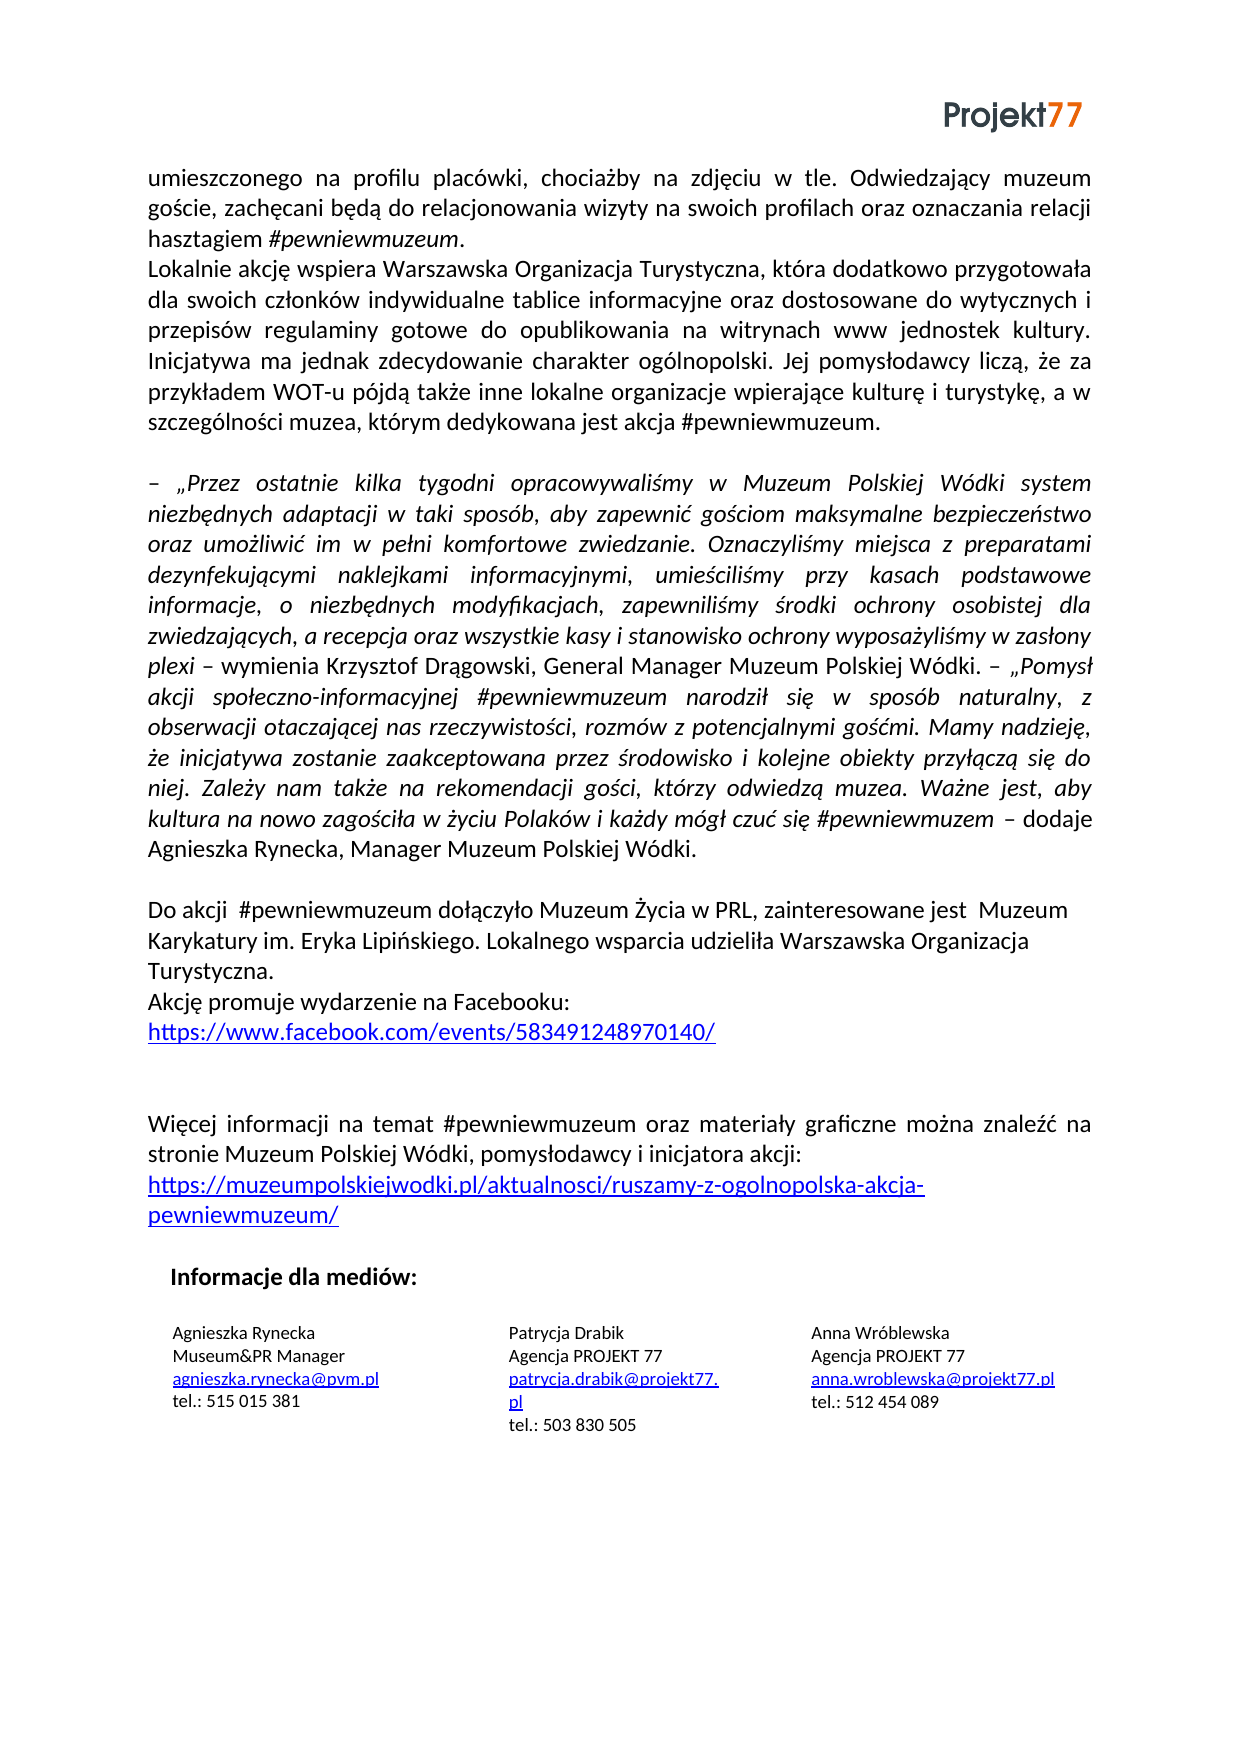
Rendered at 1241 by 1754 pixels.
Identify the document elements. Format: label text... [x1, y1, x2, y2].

text – „Przez ostatnie kilka tygodni opracowywaliśmy w Muzeum Polskiej Wódki system niezbędnych adaptacji w taki sposób, aby zapewnić gościom maksymalne bezpieczeństwo oraz umożliwić im w pełni komfortowe zwiedzanie. Oznaczyliśmy miejsca z preparatami dezynfekującymi naklejkami informacyjnymi, umieściliśmy przy kasach podstawowe informacje, o niezbędnych modyfikacjach, zapewniliśmy środki ochrony osobistej dla zwiedzających, a recepcja oraz wszystkie kasy i stanowisko ochrony wyposażyliśmy w zasłony plexi – wymienia Krzysztof Drągowski, General Manager Muzeum Polskiej Wódki. – „Pomysł akcji społeczno-informacyjnej #pewniewmuzeum narodził się w sposób naturalny, z obserwacji otaczającej nas rzeczywistości, rozmów z potencjalnymi gośćmi. Mamy nadzieję, że inicjatywa zostanie zaakceptowana przez środowisko i kolejne obiekty przyłączą się do niej. Zależy nam także na rekomendacji gości, którzy odwiedzą muzea. Ważne jest, aby kultura na nowo zagościła w życiu Polaków i każdy mógł czuć się #pewniewmuzem – dodaje Agnieszka Rynecka, Manager Muzeum Polskiej Wódki. [148, 467, 1093, 864]
text Do akcji #pewniewmuzeum dołączyło Muzeum Życia w PRL, zainteresowane jest Muzeum Karykatury im. Eryka Lipińskiego. Lokalnego wsparcia udzieliła Warszawska Organizacja Turystyczna. [148, 894, 1093, 986]
text Akcję promuje wydarzenie na Facebooku: https://www.facebook.com/events/583491248970140/ [148, 986, 1093, 1047]
text Więcej informacji na temat #pewniewmuzeum oraz materiały graficzne można znaleźć na stronie Muzeum Polskiej Wódki, pomysłodawcy i inicjatora akcji: [148, 1108, 1093, 1169]
picture [933, 73, 1093, 162]
text Lokalnie akcję wspiera Warszawska Organizacja Turystyczna, która dodatkowo przygotowała dla swoich członków indywidualne tablice informacyjne oraz dostosowane do wytycznych i przepisów regulaminy gotowe do opublikowania na witrynach www jednostek kultury. Inicjatywa ma jednak zdecydowanie charakter ogólnopolski. Jej pomysłodawcy liczą, że za przykładem WOT-u pójdą także inne lokalne organizacje wpierające kulturę i turystykę, a w szczególności muzea, którym dedykowana jest akcja #pewniewmuzeum. [148, 253, 1093, 437]
text https://muzeumpolskiejwodki.pl/aktualnosci/ruszamy-z-ogolnopolska-akcja-pewniewmuzeum/ [148, 1169, 1093, 1230]
text Informacje dla mediów: [148, 1261, 1093, 1291]
